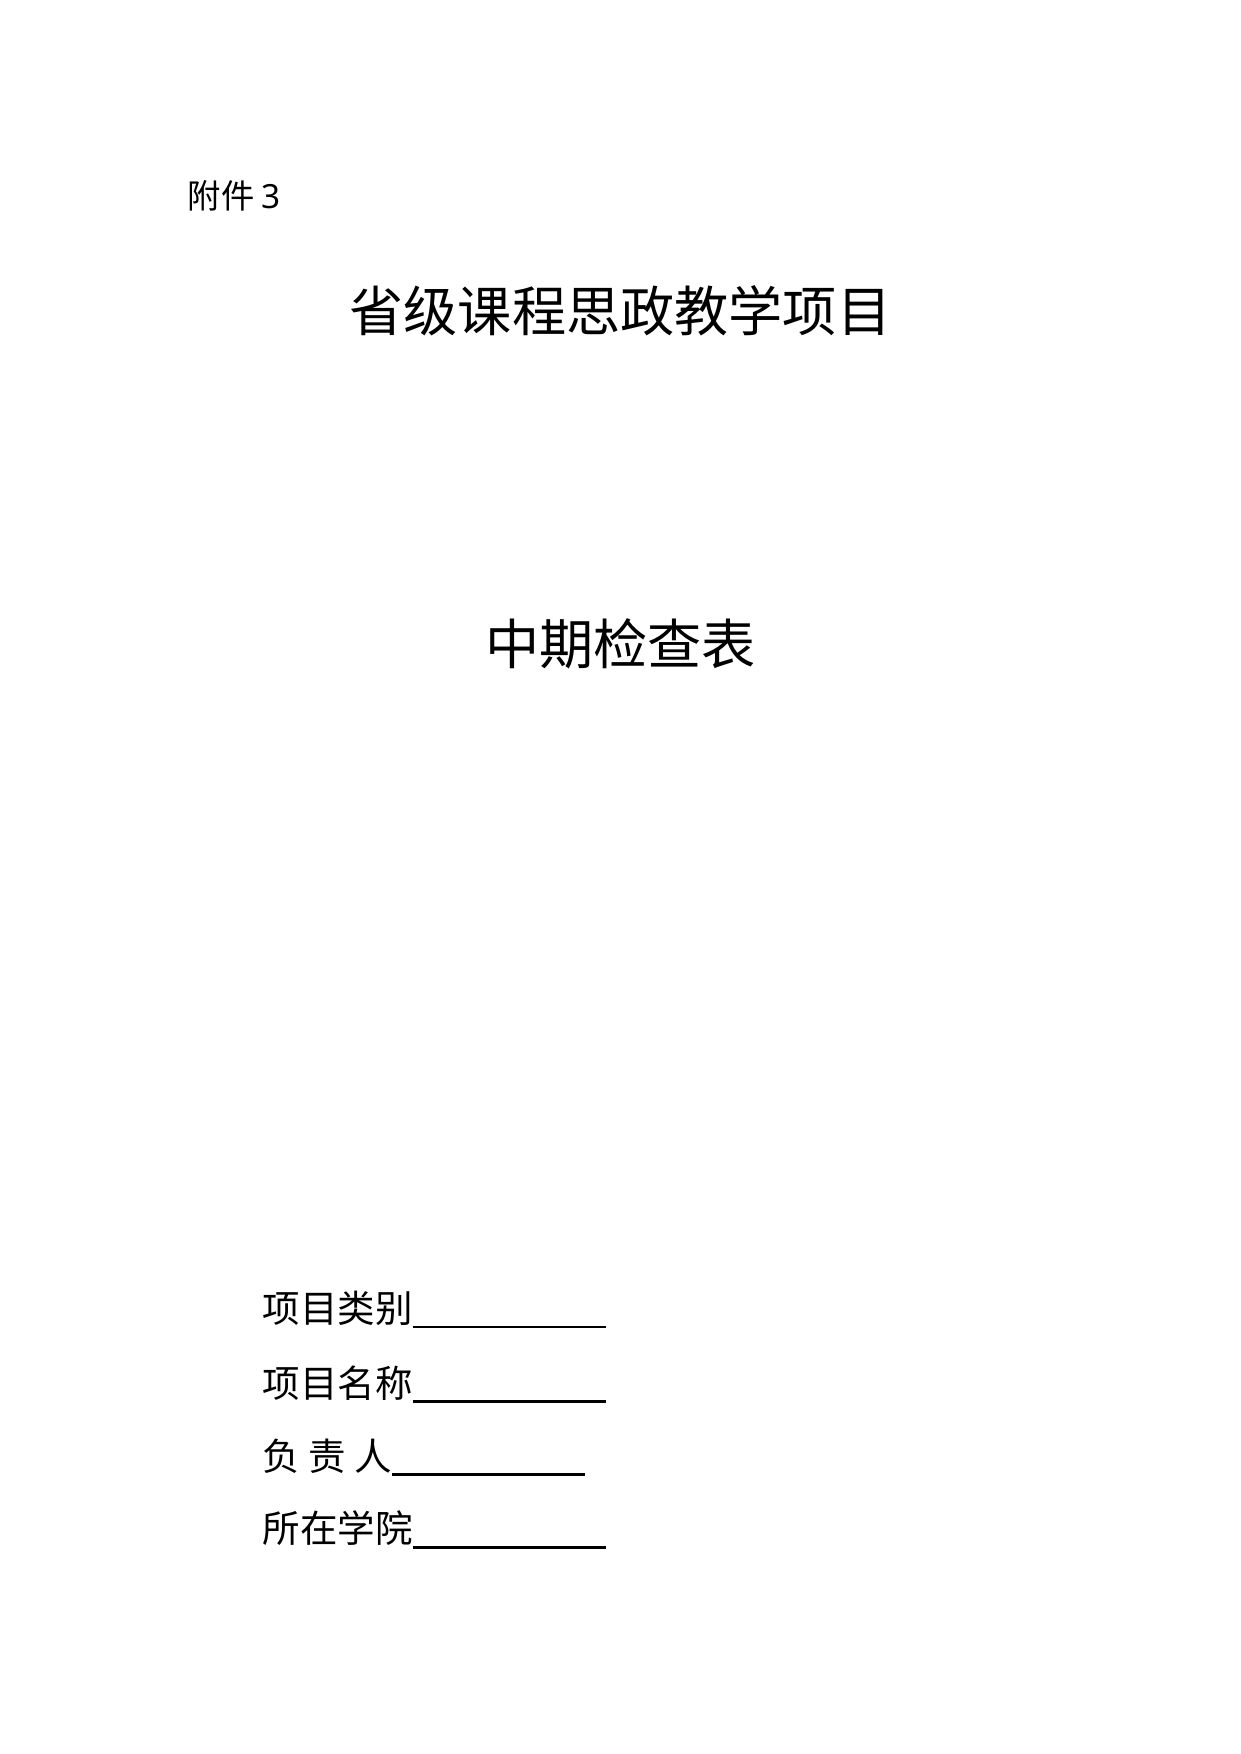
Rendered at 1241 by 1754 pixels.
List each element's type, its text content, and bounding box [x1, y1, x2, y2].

text 项目名称 [187, 1339, 1053, 1412]
text 负 责 人 [187, 1412, 1053, 1484]
text 项目类别 [187, 1274, 1053, 1339]
text 所在学院 [187, 1484, 1053, 1557]
text 省级课程思政教学项目 [187, 259, 1053, 357]
text 附件3 [187, 162, 1053, 227]
text 中期检查表 [187, 592, 1053, 690]
